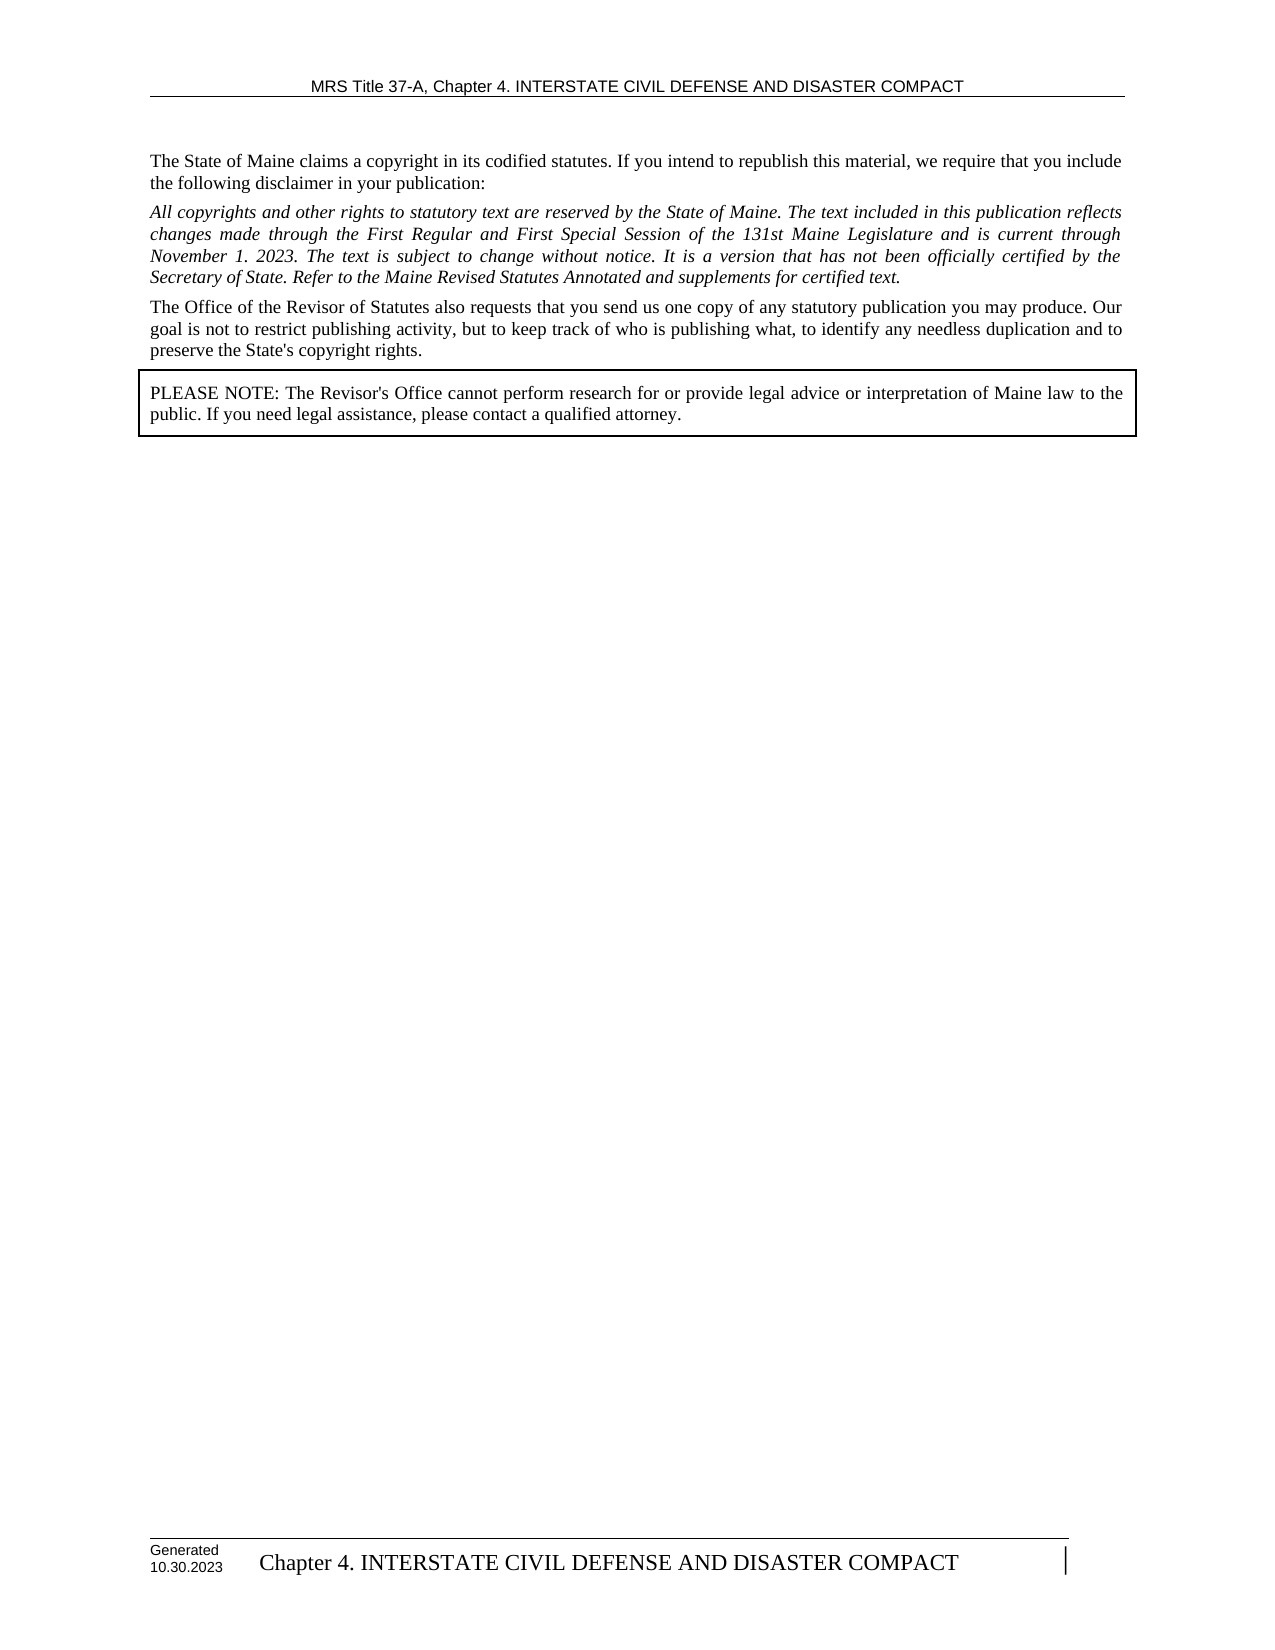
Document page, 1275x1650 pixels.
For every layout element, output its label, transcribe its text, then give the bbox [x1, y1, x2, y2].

text The Office of the Revisor of Statutes also requests that you send us one copy of any statutory publication you may produce. Our goal is not to restrict publishing activity, but to keep track of who is publishing what, to identify any needless duplication and to preserve the State's copyright rights. [150, 296, 1125, 361]
text The State of Maine claims a copyright in its codified statutes. If you intend to republish this material, we require that you include the following disclaimer in your publication: [150, 150, 1125, 193]
text PLEASE NOTE: The Revisor's Office cannot perform research for or provide legal advice or interpretation of Maine law to the public. If you need legal assistance, please contact a qualified attorney. [140, 371, 1135, 435]
text All copyrights and other rights to statutory text are reserved by the State of Maine. The text included in this publication reflects changes made through the First Regular and First Special Session of the 131st Maine Legislature and is current through November 1. 2023 . The text is subject to change without notice. It is a version that has not been officially certified by the Secretary of State. Refer to the Maine Revised Statutes Annotated and supplements for certified text. [150, 201, 1125, 288]
